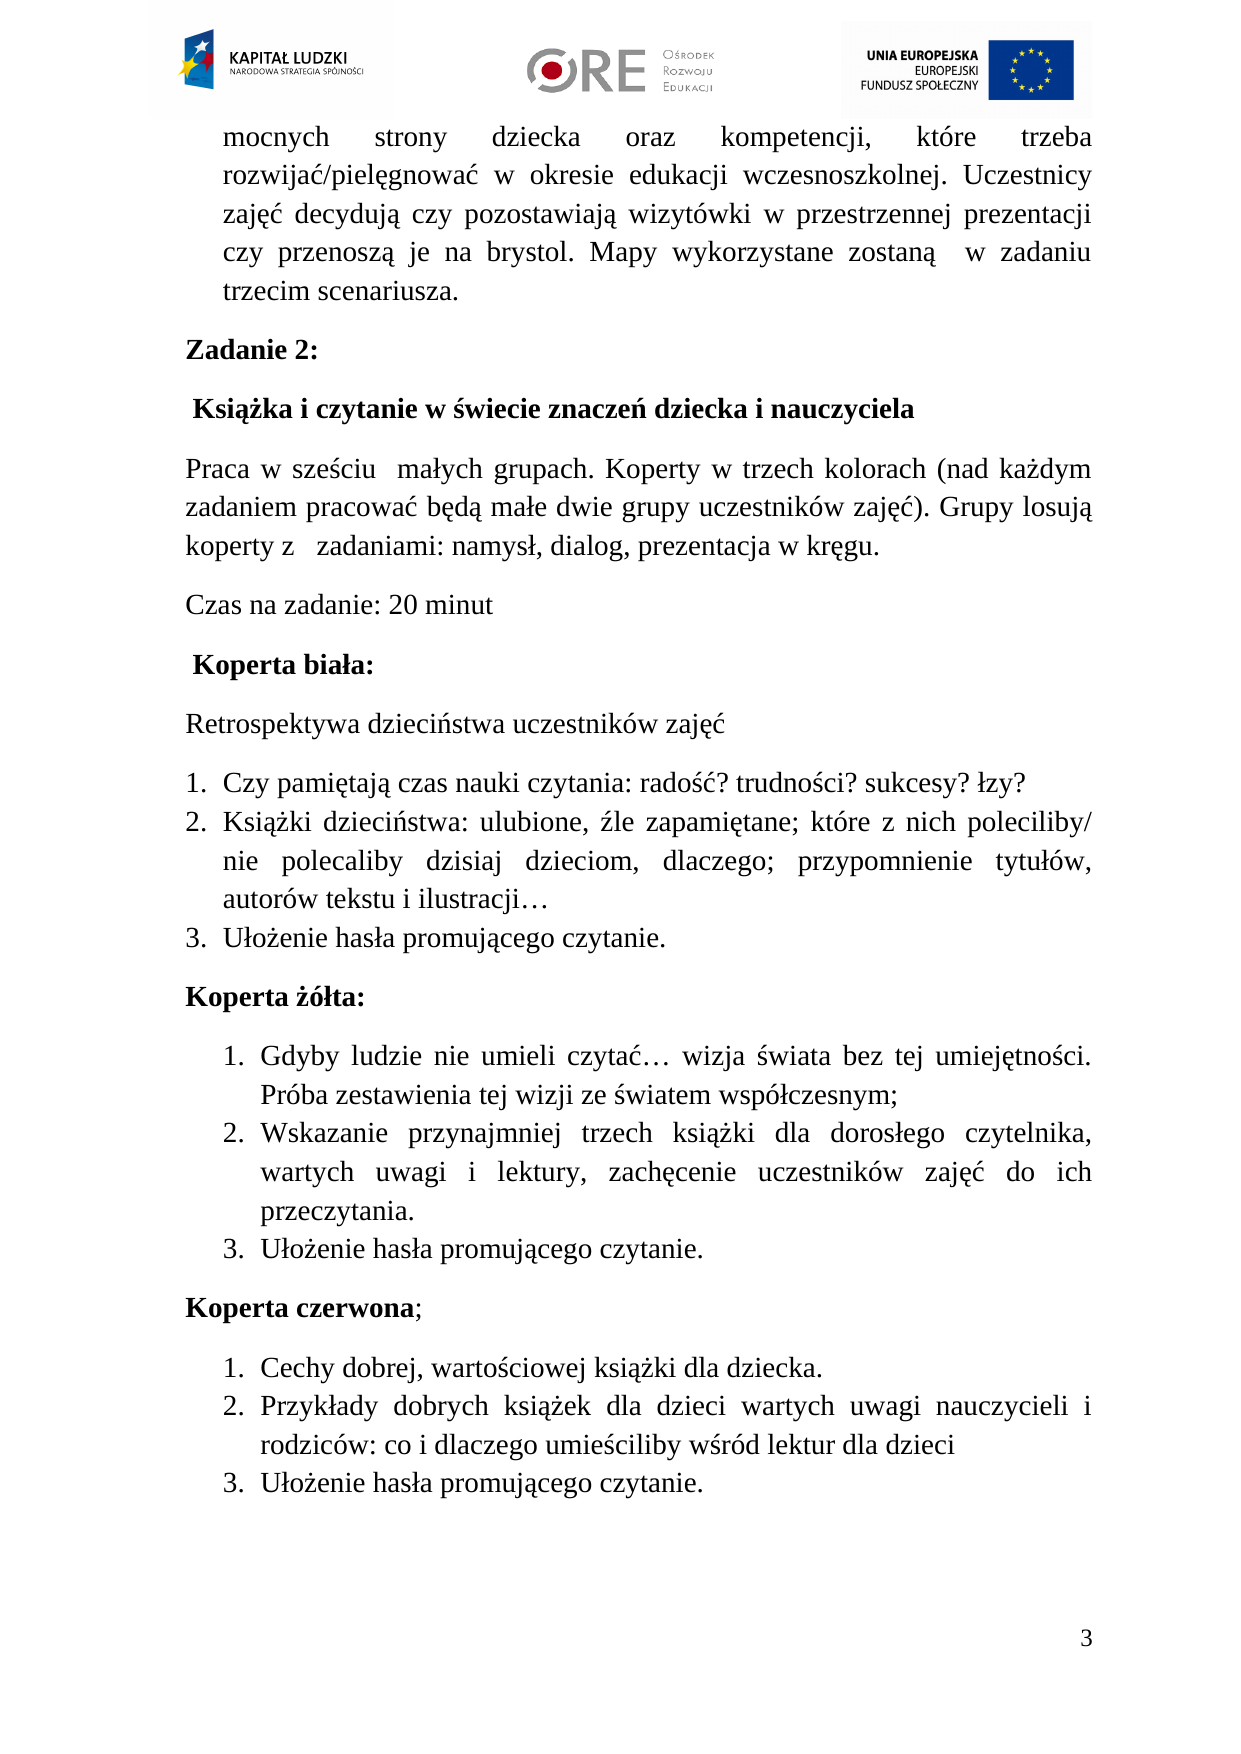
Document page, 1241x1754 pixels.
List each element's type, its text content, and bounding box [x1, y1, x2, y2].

picture [147, 0, 393, 119]
list Czy pamiętają czas nauki czytania: radość? trudności? sukcesy? łzy? [185, 766, 1093, 799]
list Ułożenie hasła promującego czytanie. [223, 1466, 1093, 1499]
list Wskazanie przynajmniej trzech książki dla dorosłego czytelnika, wartych uwagi i lektury, zachęcenie uczestników zajęć do ich przeczytania. [223, 1116, 1093, 1226]
text Koperta biała: [185, 647, 1093, 680]
picture [513, 23, 727, 119]
text Retrospektywa dzieciństwa uczestników zajęć [185, 706, 1093, 740]
list Przykłady dobrych książek dla dzieci wartych uwagi nauczycieli i rodziców: co i dlaczego umieściliby wśród lektur dla dzieci [223, 1388, 1093, 1461]
list Ułożenie hasła promującego czytanie. [185, 920, 1093, 953]
picture [841, 21, 1093, 119]
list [185, 119, 1093, 306]
text Praca w sześciu małych grupach. Koperty w trzech kolorach (nad każdym zadaniem pracować będą małe dwie grupy uczestników zajęć). Grupy losują koperty z zadaniami: namysł, dialog, prezentacja w kręgu. [185, 451, 1093, 562]
list Książki dzieciństwa: ulubione, źle zapamiętane; które z nich poleciliby/ nie polecaliby dzisiaj dzieciom, dlaczego; przypomnienie tytułów, autorów tekstu i ilustracji… [185, 804, 1093, 915]
list Gdyby ludzie nie umieli czytać… wizja świata bez tej umiejętności. Próba zestawienia tej wizji ze światem współczesnym; [223, 1038, 1093, 1111]
text Czas na zadanie: 20 minut [185, 587, 1093, 621]
text Koperta żółta: [185, 979, 1093, 1013]
text Zadanie 2: [185, 332, 1093, 366]
text Koperta czerwona; [185, 1291, 1093, 1324]
text Książka i czytanie w świecie znaczeń dziecka i nauczyciela [185, 392, 1093, 425]
list Ułożenie hasła promującego czytanie. [223, 1231, 1093, 1265]
list Cechy dobrej, wartościowej książki dla dziecka. [223, 1350, 1093, 1383]
